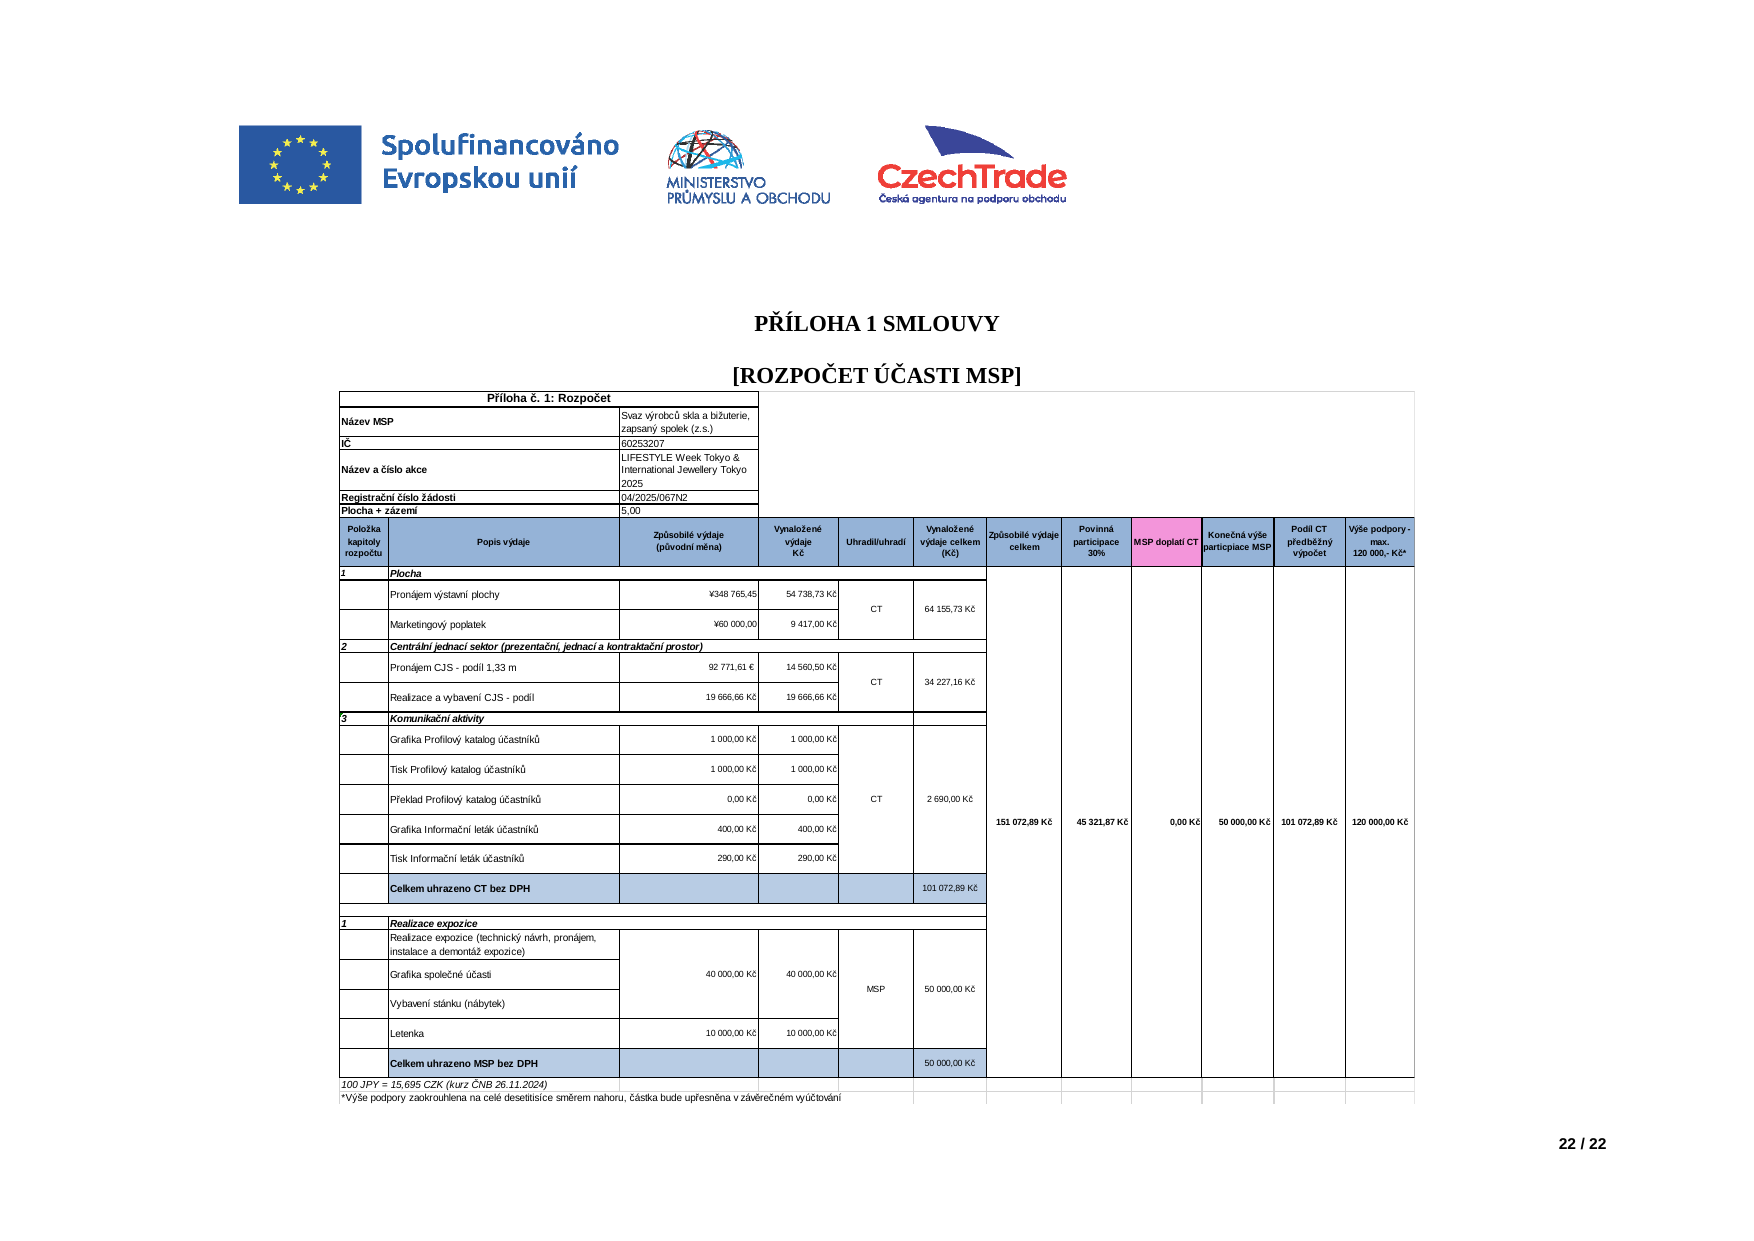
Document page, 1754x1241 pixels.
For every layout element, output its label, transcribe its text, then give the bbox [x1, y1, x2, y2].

title PŘÍLOHA 1 smlouvy [148, 310, 1606, 337]
title [rozpočet ÚČASTI MSP] [148, 362, 1606, 388]
